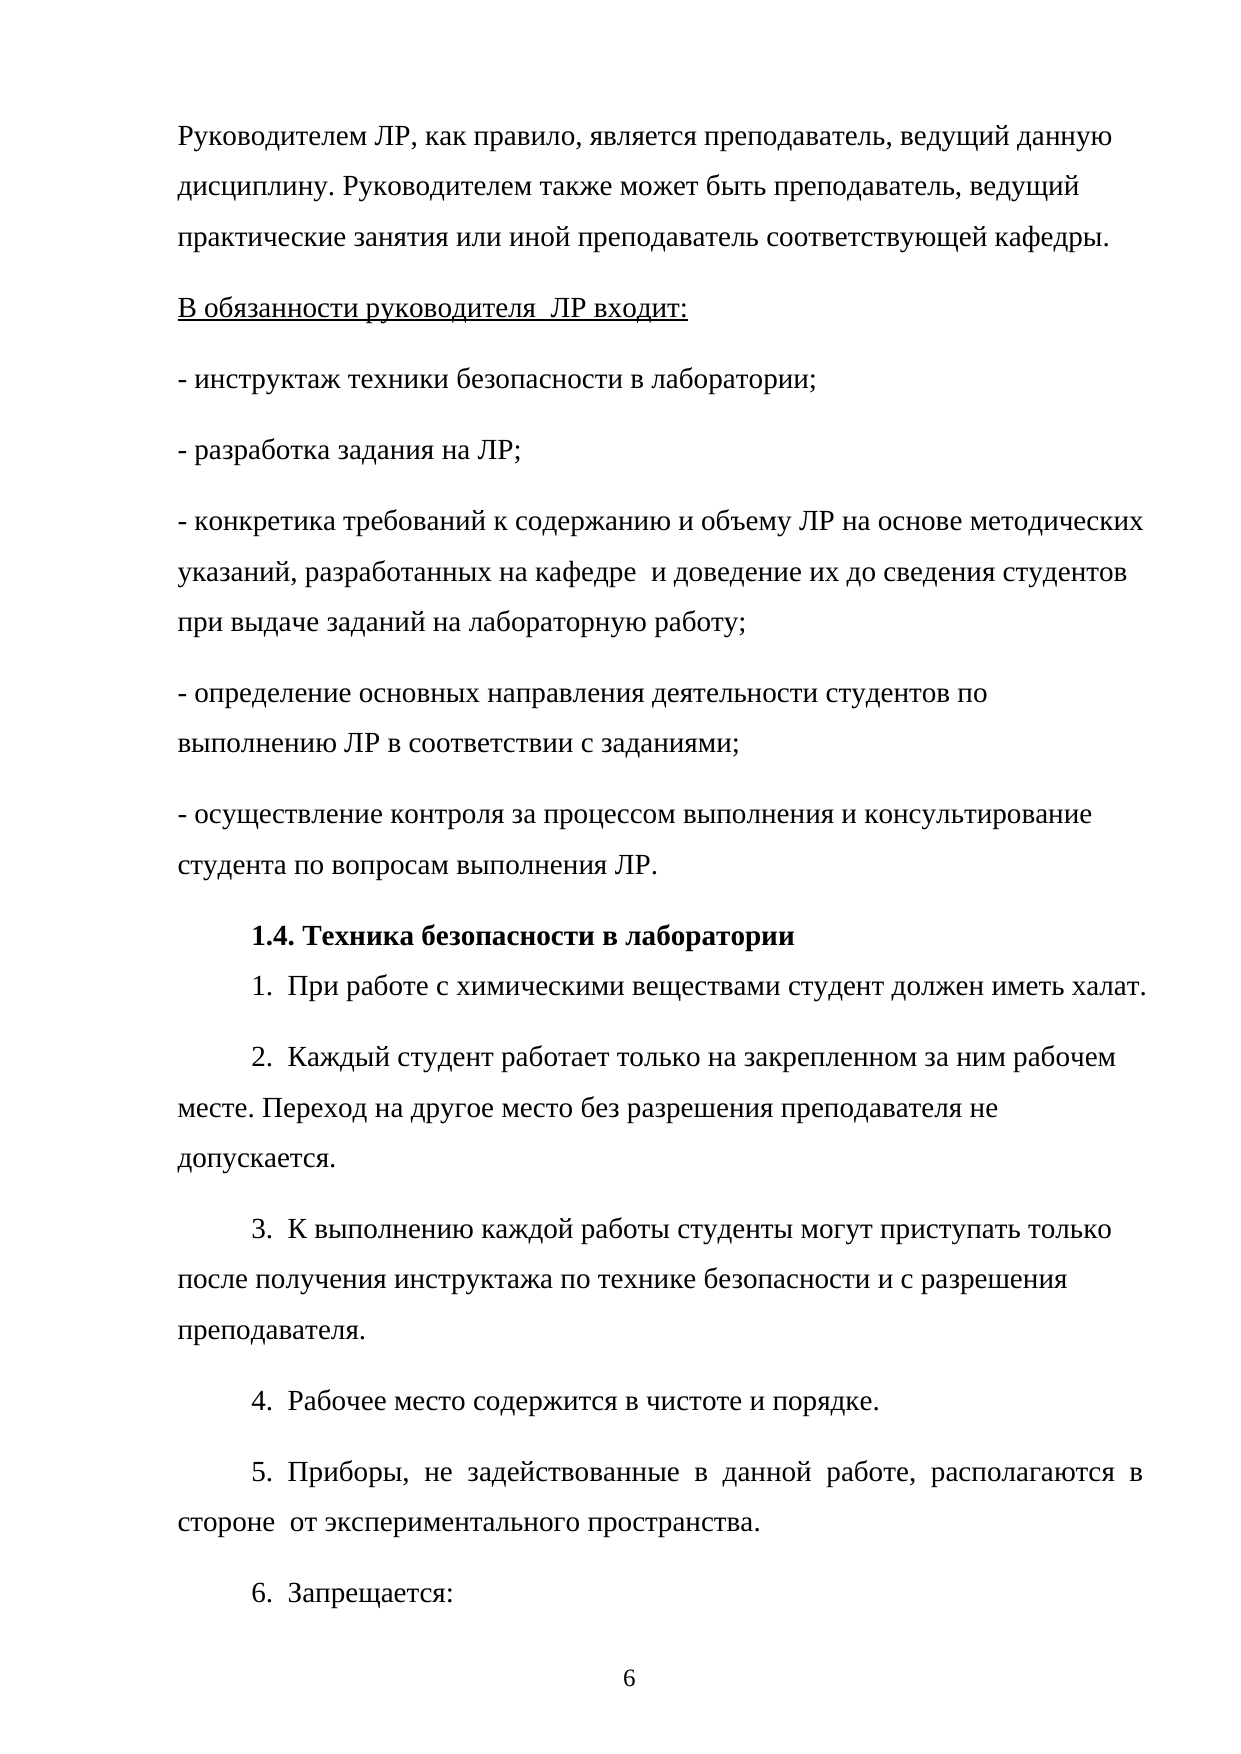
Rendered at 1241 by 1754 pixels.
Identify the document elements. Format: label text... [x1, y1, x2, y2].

text 2. Каждый студент работает только на закрепленном за ним рабочем месте. Переход на другое место без разрешения преподавателя не допускается. [177, 1039, 1152, 1174]
text 5. Приборы, не задействованные в данной работе, располагаются в стороне от экспериментального пространства. [177, 1454, 1152, 1538]
text 4. Рабочее место содержится в чистоте и порядке. [177, 1383, 1152, 1417]
text 6. Запрещается: [177, 1576, 1152, 1609]
text - осуществление контроля за процессом выполнения и консультирование студента по вопросам выполнения ЛР. [177, 797, 1152, 880]
text - определение основных направления деятельности студентов по выполнению ЛР в соответствии с заданиями; [177, 675, 1152, 759]
text 1. При работе с химическими веществами студент должен иметь халат. [177, 968, 1152, 1002]
text - разработка задания на ЛР; [177, 432, 1152, 466]
text В обязанности руководителя ЛР входит: [177, 290, 1152, 323]
text - инструктаж техники безопасности в лаборатории; [177, 361, 1152, 394]
text 1.4. Техника безопасности в лаборатории [177, 918, 1152, 952]
text Руководителем ЛР, как правило, является преподаватель, ведущий данную дисциплину. Руководителем также может быть преподаватель, ведущий практические занятия или иной преподаватель соответствующей кафедры. [177, 118, 1152, 252]
text - конкретика требований к содержанию и объему ЛР на основе методических указаний, разработанных на кафедре и доведение их до сведения студентов при выдаче заданий на лабораторную работу; [177, 503, 1152, 637]
text 3. К выполнению каждой работы студенты могут приступать только после получения инструктажа по технике безопасности и с разрешения преподавателя. [177, 1211, 1152, 1345]
